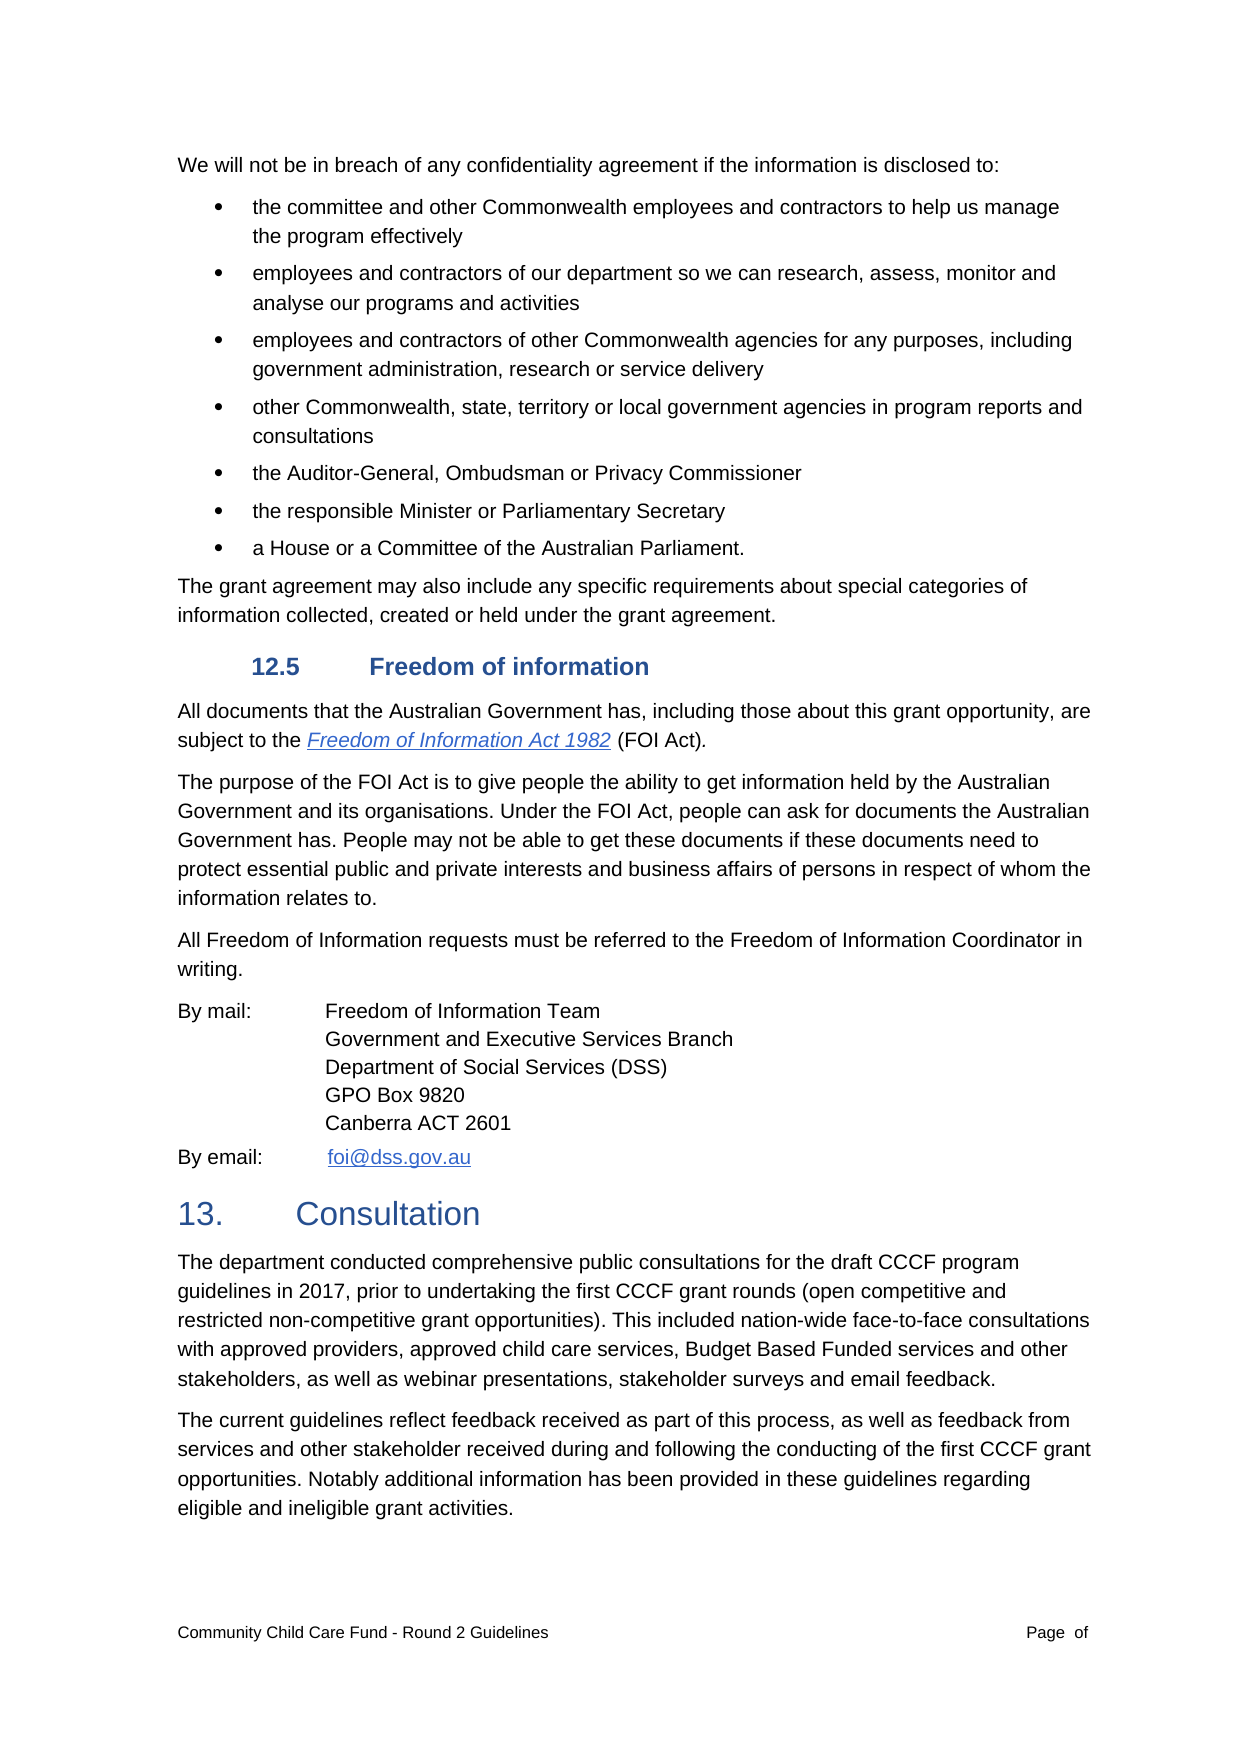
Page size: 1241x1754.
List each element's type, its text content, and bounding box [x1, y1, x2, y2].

text Canberra ACT 2601 [325, 1111, 1092, 1135]
text All documents that the Australian Government has, including those about this grant opportunity, are subject to the Freedom of Information Act 1982 (FOI Act). [177, 693, 1092, 752]
text By mail: Freedom of Information Team [177, 993, 1092, 1023]
list the committee and other Commonwealth employees and contractors to help us manage the program effectively [215, 189, 1092, 248]
text The current guidelines reflect feedback received as part of this process, as well as feedback from services and other stakeholder received during and following the conducting of the first CCCF grant opportunities. Notably additional information has been provided in these guidelines regarding eligible and ineligible grant activities. [177, 1403, 1092, 1519]
list the Auditor-General, Ombudsman or Privacy Commissioner [215, 456, 1092, 485]
list other Commonwealth, state, territory or local government agencies in program reports and consultations [215, 389, 1092, 448]
text Department of Social Services (DSS) [325, 1055, 1092, 1079]
subtitle Freedom of information [251, 652, 1092, 681]
list the responsible Minister or Parliamentary Secretary [215, 493, 1092, 523]
text All Freedom of Information requests must be referred to the Freedom of Information Coordinator in writing. [177, 923, 1092, 981]
subtitle Consultation [177, 1193, 1092, 1232]
text The grant agreement may also include any specific requirements about special categories of information collected, created or held under the grant agreement. [177, 568, 1092, 627]
text By email: foi@dss.gov.au [177, 1139, 1092, 1168]
text We will not be in breach of any confidentiality agreement if the information is disclosed to: [177, 148, 1092, 177]
text The purpose of the FOI Act is to give people the ability to get information held by the Australian Government and its organisations. Under the FOI Act, people can ask for documents the Australian Government has. People may not be able to get these documents if these documents need to protect essential public and private interests and business affairs of persons in respect of whom the information relates to. [177, 764, 1092, 910]
list a House or a Committee of the Australian Parliament. [215, 531, 1092, 560]
list employees and contractors of other Commonwealth agencies for any purposes, including government administration, research or service delivery [215, 323, 1092, 381]
text GPO Box 9820 [325, 1083, 1092, 1107]
list employees and contractors of our department so we can research, assess, monitor and analyse our programs and activities [215, 256, 1092, 314]
text Government and Executive Services Branch [325, 1027, 1092, 1051]
text The department conducted comprehensive public consultations for the draft CCCF program guidelines in 2017, prior to undertaking the first CCCF grant rounds (open competitive and restricted non-competitive grant opportunities). This included nation-wide face-to-face consultations with approved providers, approved child care services, Budget Based Funded services and other stakeholders, as well as webinar presentations, stakeholder surveys and email feedback. [177, 1244, 1092, 1390]
